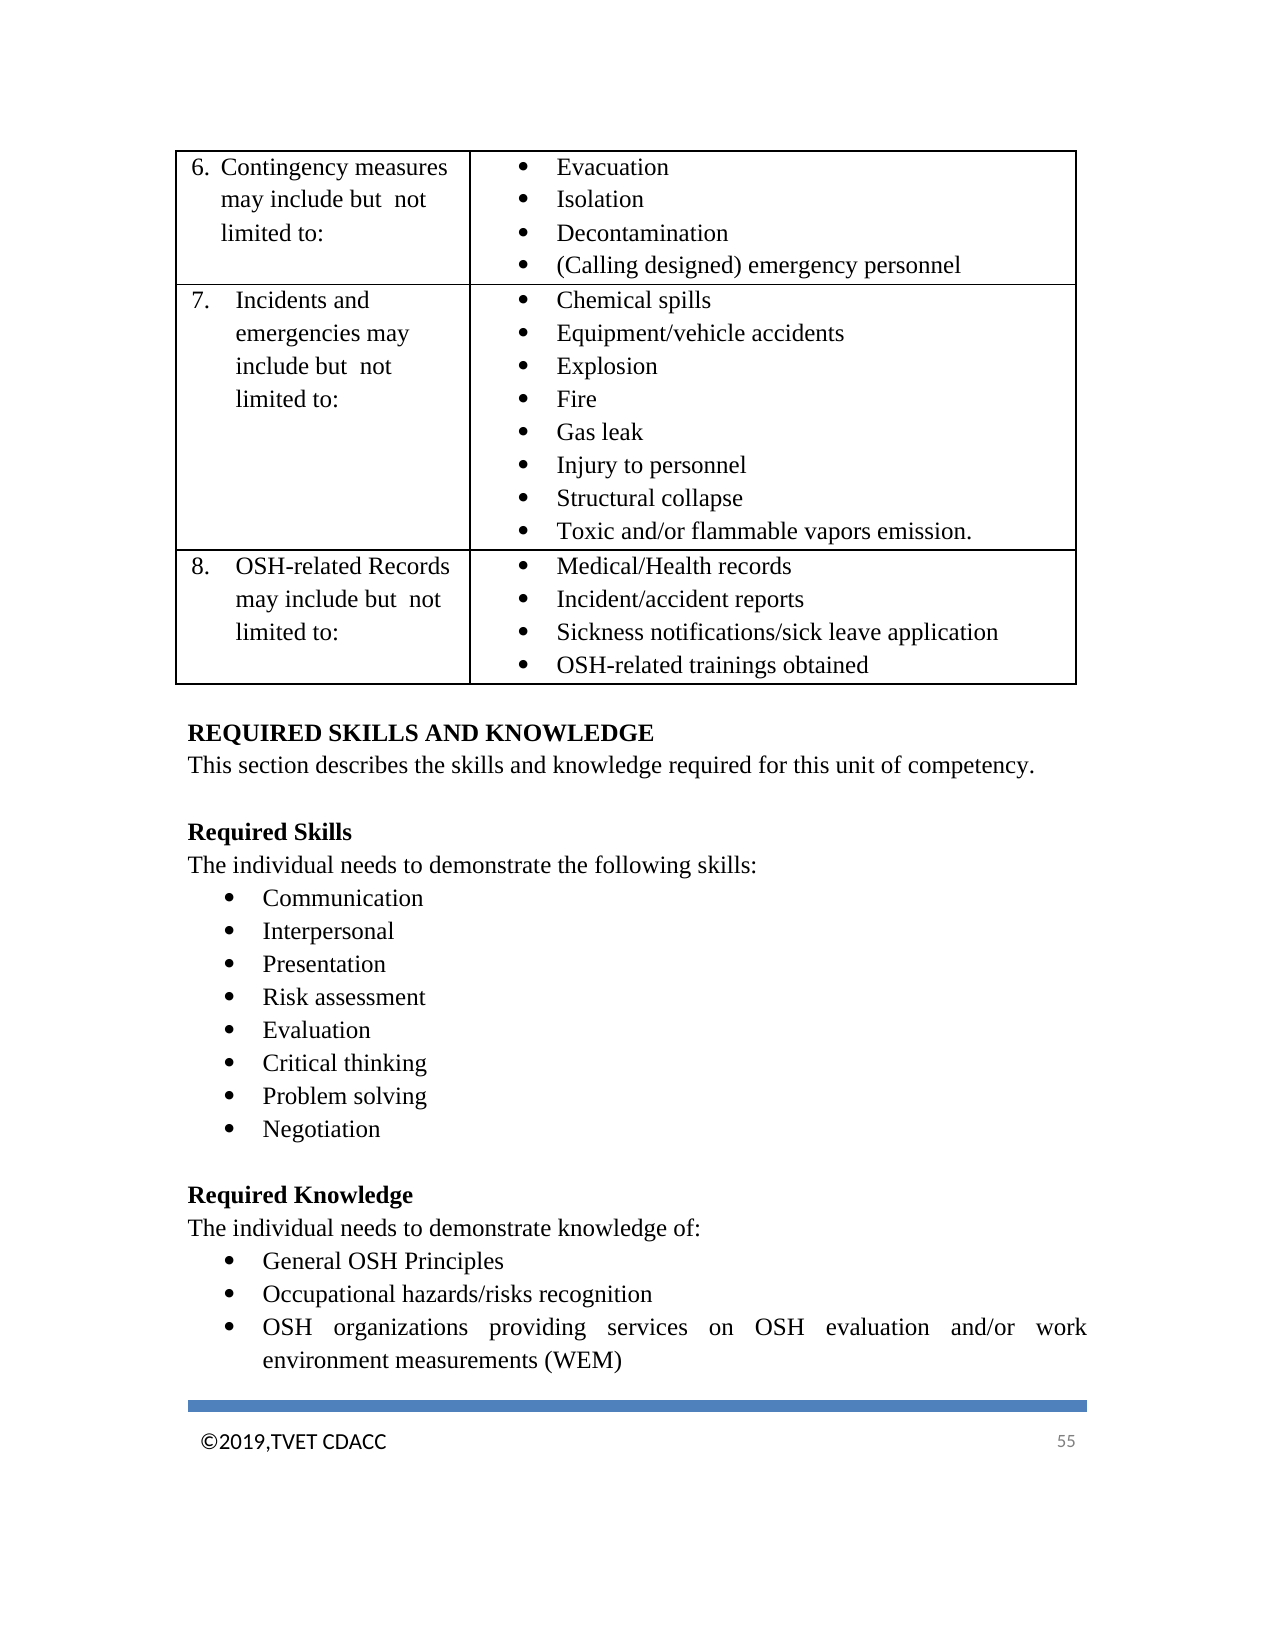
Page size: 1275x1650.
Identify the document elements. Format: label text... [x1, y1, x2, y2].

table_cell Incidents and emergencies may include but not limited to: [177, 285, 469, 549]
list General OSH Principles [225, 1246, 1087, 1275]
table_cell Contingency measures may include but not limited to: [177, 152, 469, 284]
table_cell OSH-related Records may include but not limited to: [177, 551, 469, 683]
list Occupational hazards/risks recognition [225, 1279, 1087, 1308]
text REQUIRED SKILLS AND KNOWLEDGE [187, 718, 1087, 746]
text Required Skills [187, 817, 1087, 845]
text Required Knowledge [187, 1180, 1087, 1209]
list Interpersonal [225, 916, 1087, 944]
list Problem solving [225, 1081, 1087, 1109]
text The individual needs to demonstrate the following skills: [187, 850, 1087, 878]
list Presentation [225, 949, 1087, 977]
list OSH organizations providing services on OSH evaluation and/or work environment measurements (WEM) [225, 1312, 1087, 1374]
list Critical thinking [225, 1048, 1087, 1077]
text This section describes the skills and knowledge required for this unit of competency. [187, 751, 1087, 779]
list Communication [225, 883, 1087, 911]
table_cell Medical/Health records Incident/accident reports Sickness notifications/sick leave application OSH-related trainings obtained [471, 551, 1075, 683]
table_cell Chemical spills Equipment/vehicle accidents Explosion Fire Gas leak Injury to personnel Structural collapse Toxic and/or flammable vapors emission. [471, 285, 1075, 549]
list Negotiation [225, 1114, 1087, 1143]
list Risk assessment [225, 982, 1087, 1011]
table_cell Evacuation Isolation Decontamination (Calling designed) emergency personnel [471, 152, 1075, 284]
list Evaluation [225, 1015, 1087, 1043]
text The individual needs to demonstrate knowledge of: [187, 1213, 1087, 1242]
